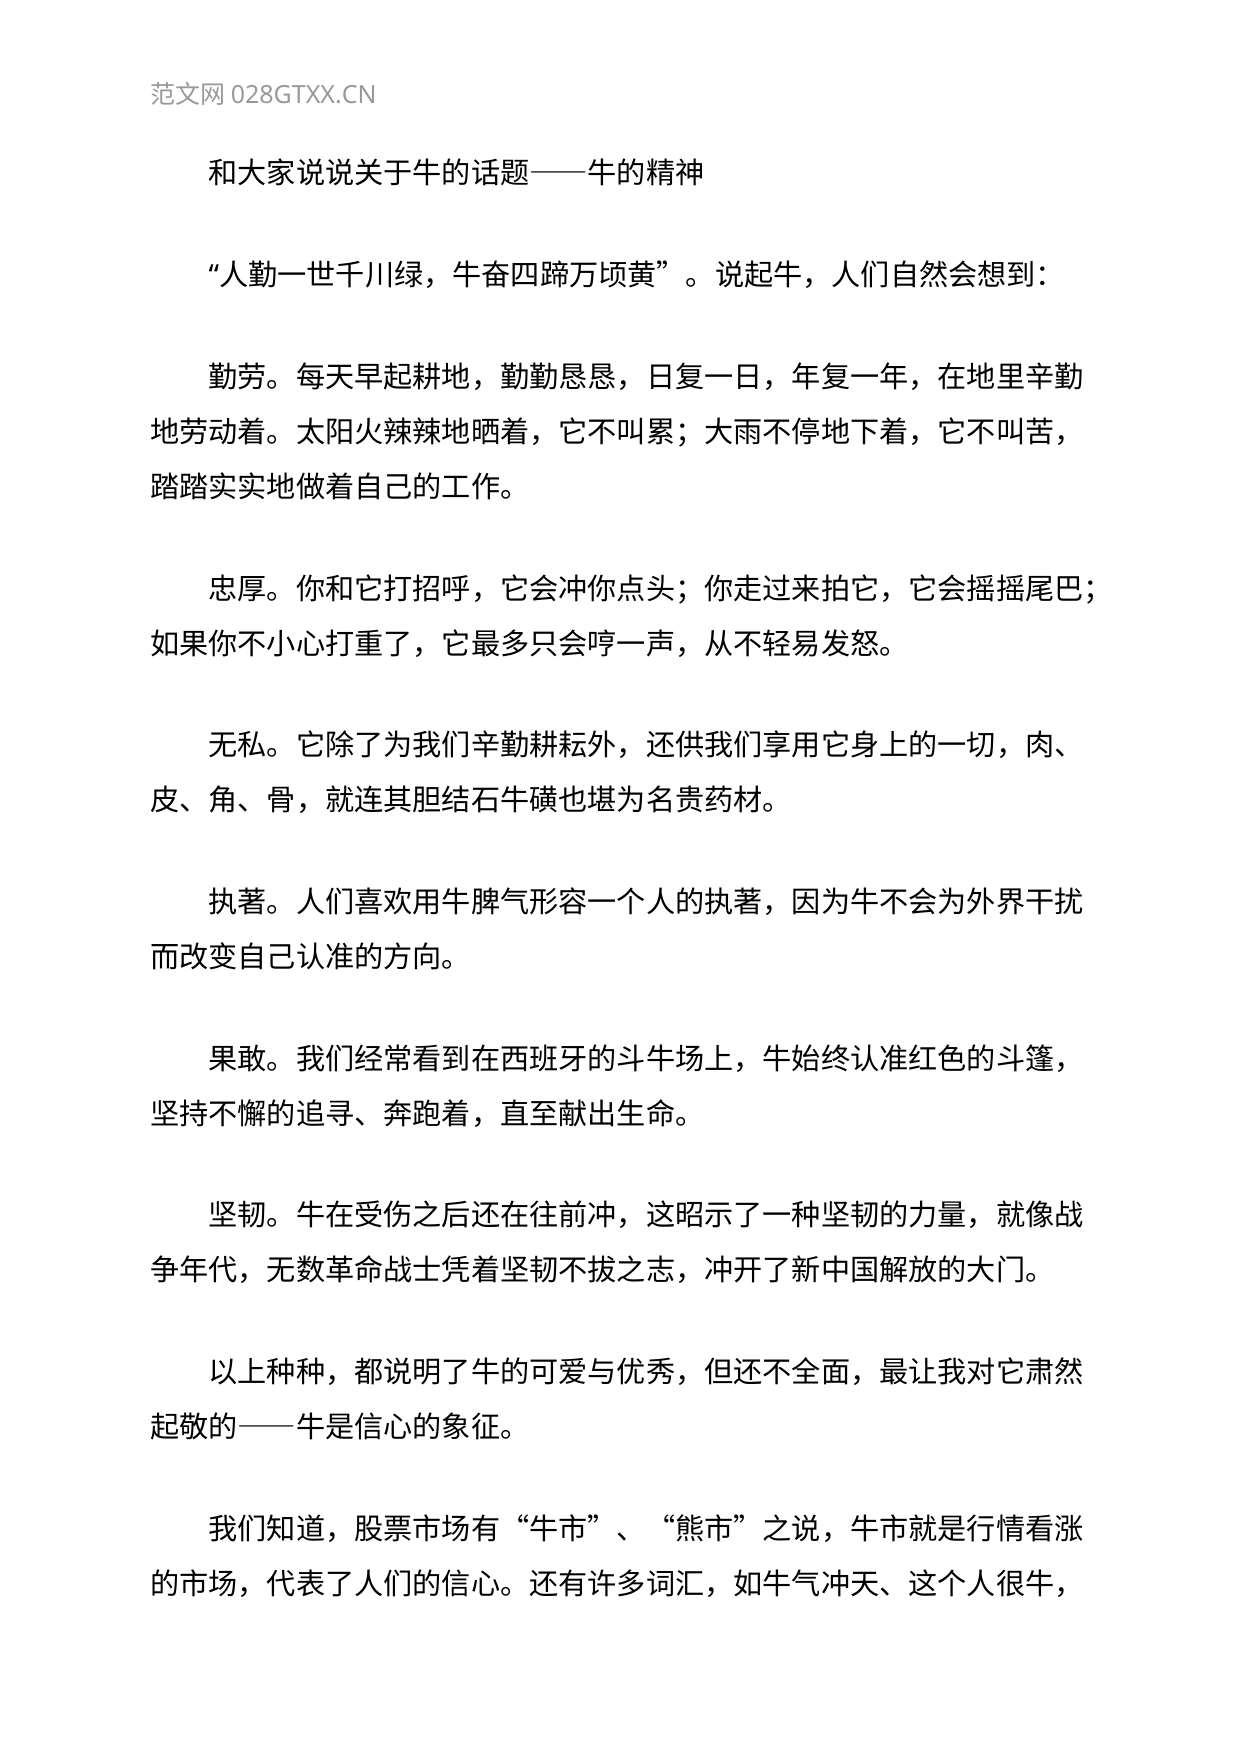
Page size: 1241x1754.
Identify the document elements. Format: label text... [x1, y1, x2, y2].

text 坚韧。牛在受伤之后还在往前冲，这昭示了一种坚韧的力量，就像战争年代，无数革命战士凭着坚韧不拔之志，冲开了新中国解放的大门。 [150, 1192, 1090, 1289]
text 勤劳。每天早起耕地，勤勤恳恳，日复一日，年复一年，在地里辛勤地劳动着。太阳火辣辣地晒着，它不叫累；大雨不停地下着，它不叫苦，踏踏实实地做着自己的工作。 [150, 354, 1090, 506]
text 忠厚。你和它打招呼，它会冲你点头；你走过来拍它，它会摇摇尾巴；如果你不小心打重了，它最多只会哼一声，从不轻易发怒。 [150, 565, 1090, 662]
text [150, 1505, 1090, 1602]
text 执著。人们喜欢用牛脾气形容一个人的执著，因为牛不会为外界干扰而改变自己认准的方向。 [150, 879, 1090, 976]
text 果敢。我们经常看到在西班牙的斗牛场上，牛始终认准红色的斗篷，坚持不懈的追寻、奔跑着，直至献出生命。 [150, 1035, 1090, 1132]
text 以上种种，都说明了牛的可爱与优秀，但还不全面，最让我对它肃然起敬的——牛是信心的象征。 [150, 1349, 1090, 1446]
text 和大家说说关于牛的话题——牛的精神 [150, 150, 1090, 192]
text 无私。它除了为我们辛勤耕耘外，还供我们享用它身上的一切，肉、皮、角、骨，就连其胆结石牛磺也堪为名贵药材。 [150, 722, 1090, 819]
text “人勤一世千川绿，牛奋四蹄万顷黄”。说起牛，人们自然会想到： [150, 252, 1090, 294]
